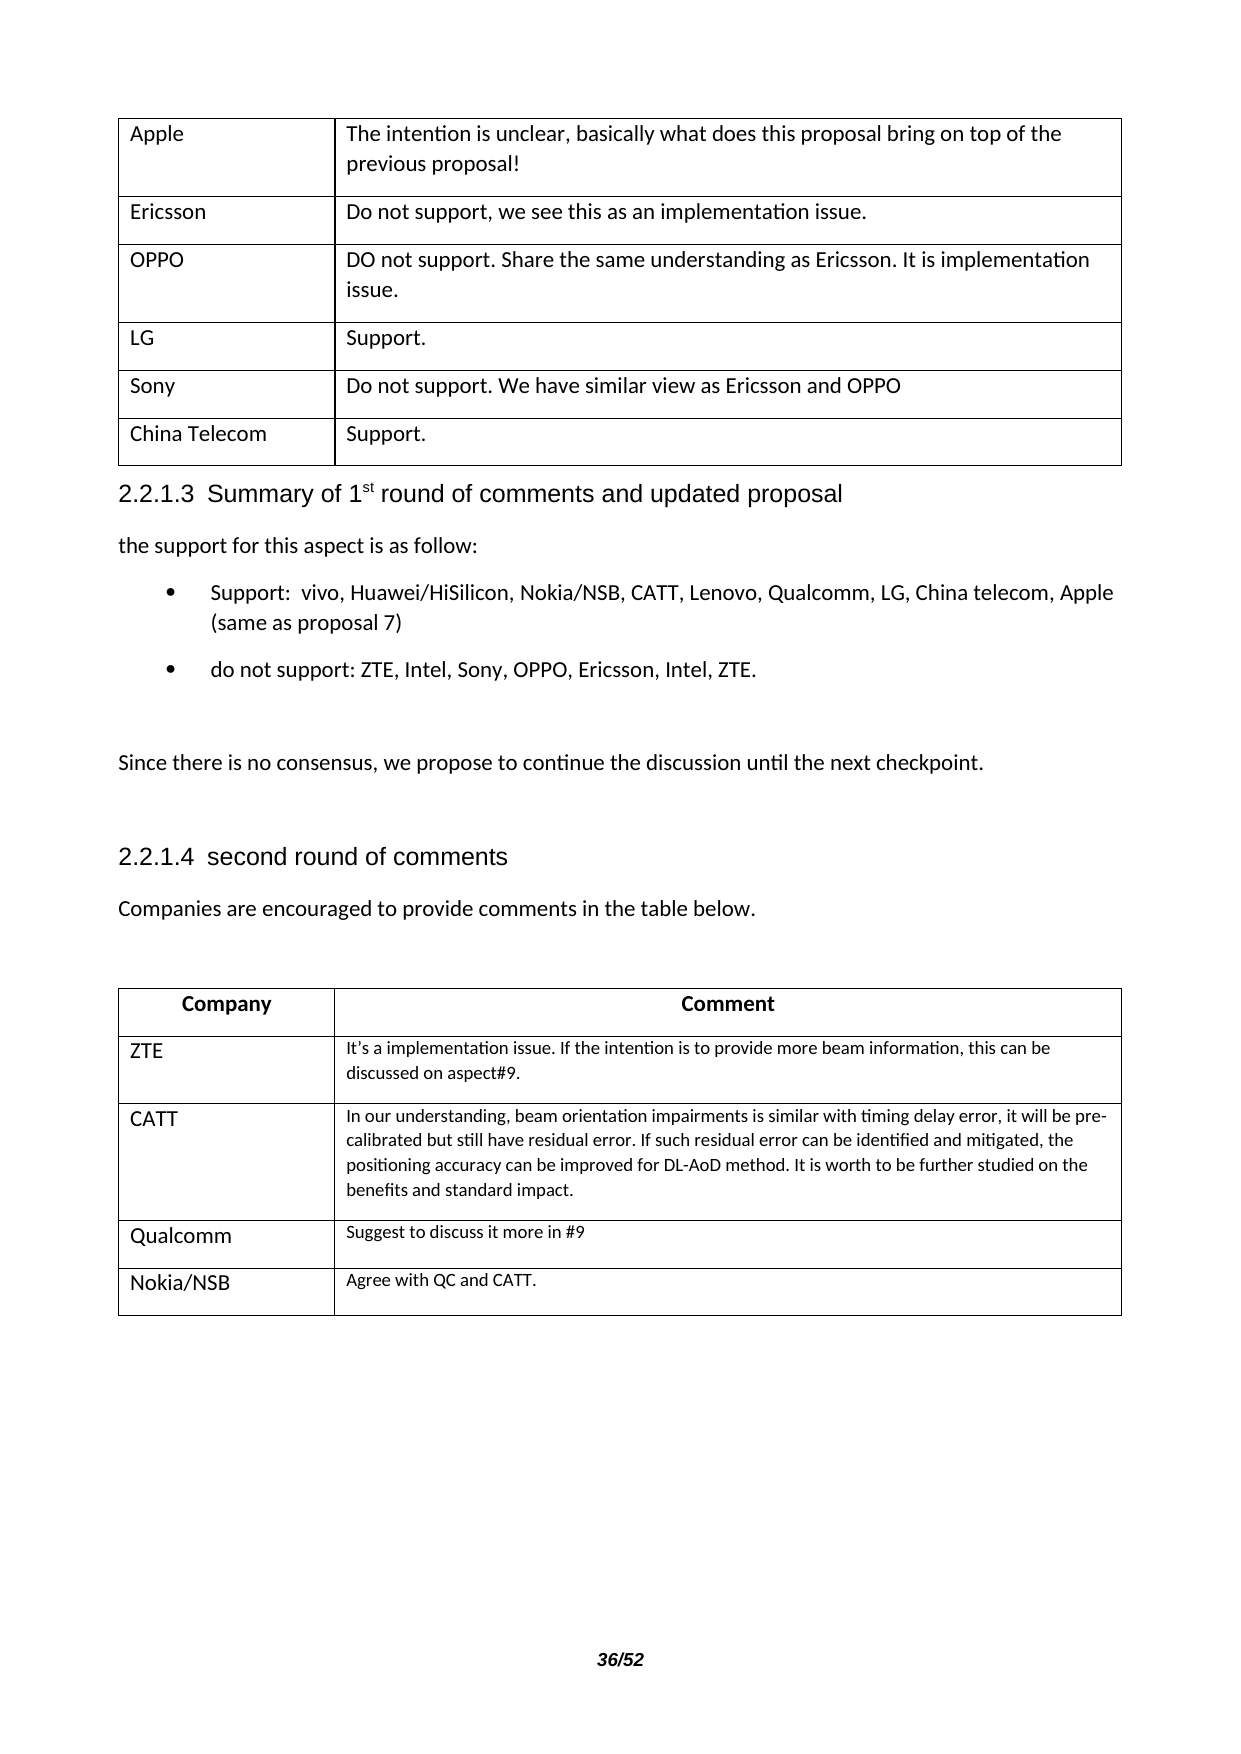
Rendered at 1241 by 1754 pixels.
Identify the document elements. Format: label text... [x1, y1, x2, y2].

table_header Comment [335, 989, 1121, 1036]
text Since there is no consensus, we propose to continue the discussion until the next checkpoint. [118, 748, 1122, 776]
table_cell LG [119, 323, 334, 370]
table_cell It’s a implementation issue. If the intention is to provide more beam information, this can be discussed on aspect#9. [335, 1037, 1121, 1103]
table_cell Agree with QC and CATT. [335, 1269, 1121, 1315]
table_cell Do not support, we see this as an implementation issue. [336, 197, 1121, 244]
subtitle Summary of 1st round of comments and updated proposal [118, 479, 1122, 508]
table_cell CATT [119, 1104, 334, 1220]
table_cell In our understanding, beam orientation impairments is similar with timing delay error, it will be pre-calibrated but still have residual error. If such residual error can be identified and mitigated, the positioning accuracy can be improved for DL-AoD method. It is worth to be further studied on the benefits and standard impact. [335, 1104, 1121, 1220]
table_cell Support. [336, 323, 1121, 370]
subtitle second round of comments [118, 842, 1122, 871]
list Support: vivo, Huawei/HiSilicon, Nokia/NSB, CATT, Lenovo, Qualcomm, LG, China telecom, Apple (same as proposal 7) [167, 578, 1122, 636]
table_cell China Telecom [119, 419, 334, 465]
table_cell Qualcomm [119, 1221, 334, 1267]
table_cell ZTE [119, 1037, 334, 1103]
table_header Company [119, 989, 334, 1036]
table_cell Support. [336, 419, 1121, 465]
table_cell DO not support. Share the same understanding as Ericsson. It is implementation issue. [336, 245, 1121, 322]
text the support for this aspect is as follow: [118, 531, 1122, 559]
table_cell OPPO [119, 245, 334, 322]
table_cell The intention is unclear, basically what does this proposal bring on top of the previous proposal! [336, 119, 1121, 196]
table_cell Apple [119, 119, 334, 196]
text Companies are encouraged to provide comments in the table below. [118, 894, 1122, 922]
table_cell Ericsson [119, 197, 334, 244]
table_cell Nokia/NSB [119, 1269, 334, 1315]
table_cell Sony [119, 371, 334, 418]
table_cell Do not support. We have similar view as Ericsson and OPPO [336, 371, 1121, 418]
list do not support: ZTE, Intel, Sony, OPPO, Ericsson, Intel, ZTE. [167, 655, 1122, 683]
table_cell Suggest to discuss it more in #9 [335, 1221, 1121, 1267]
